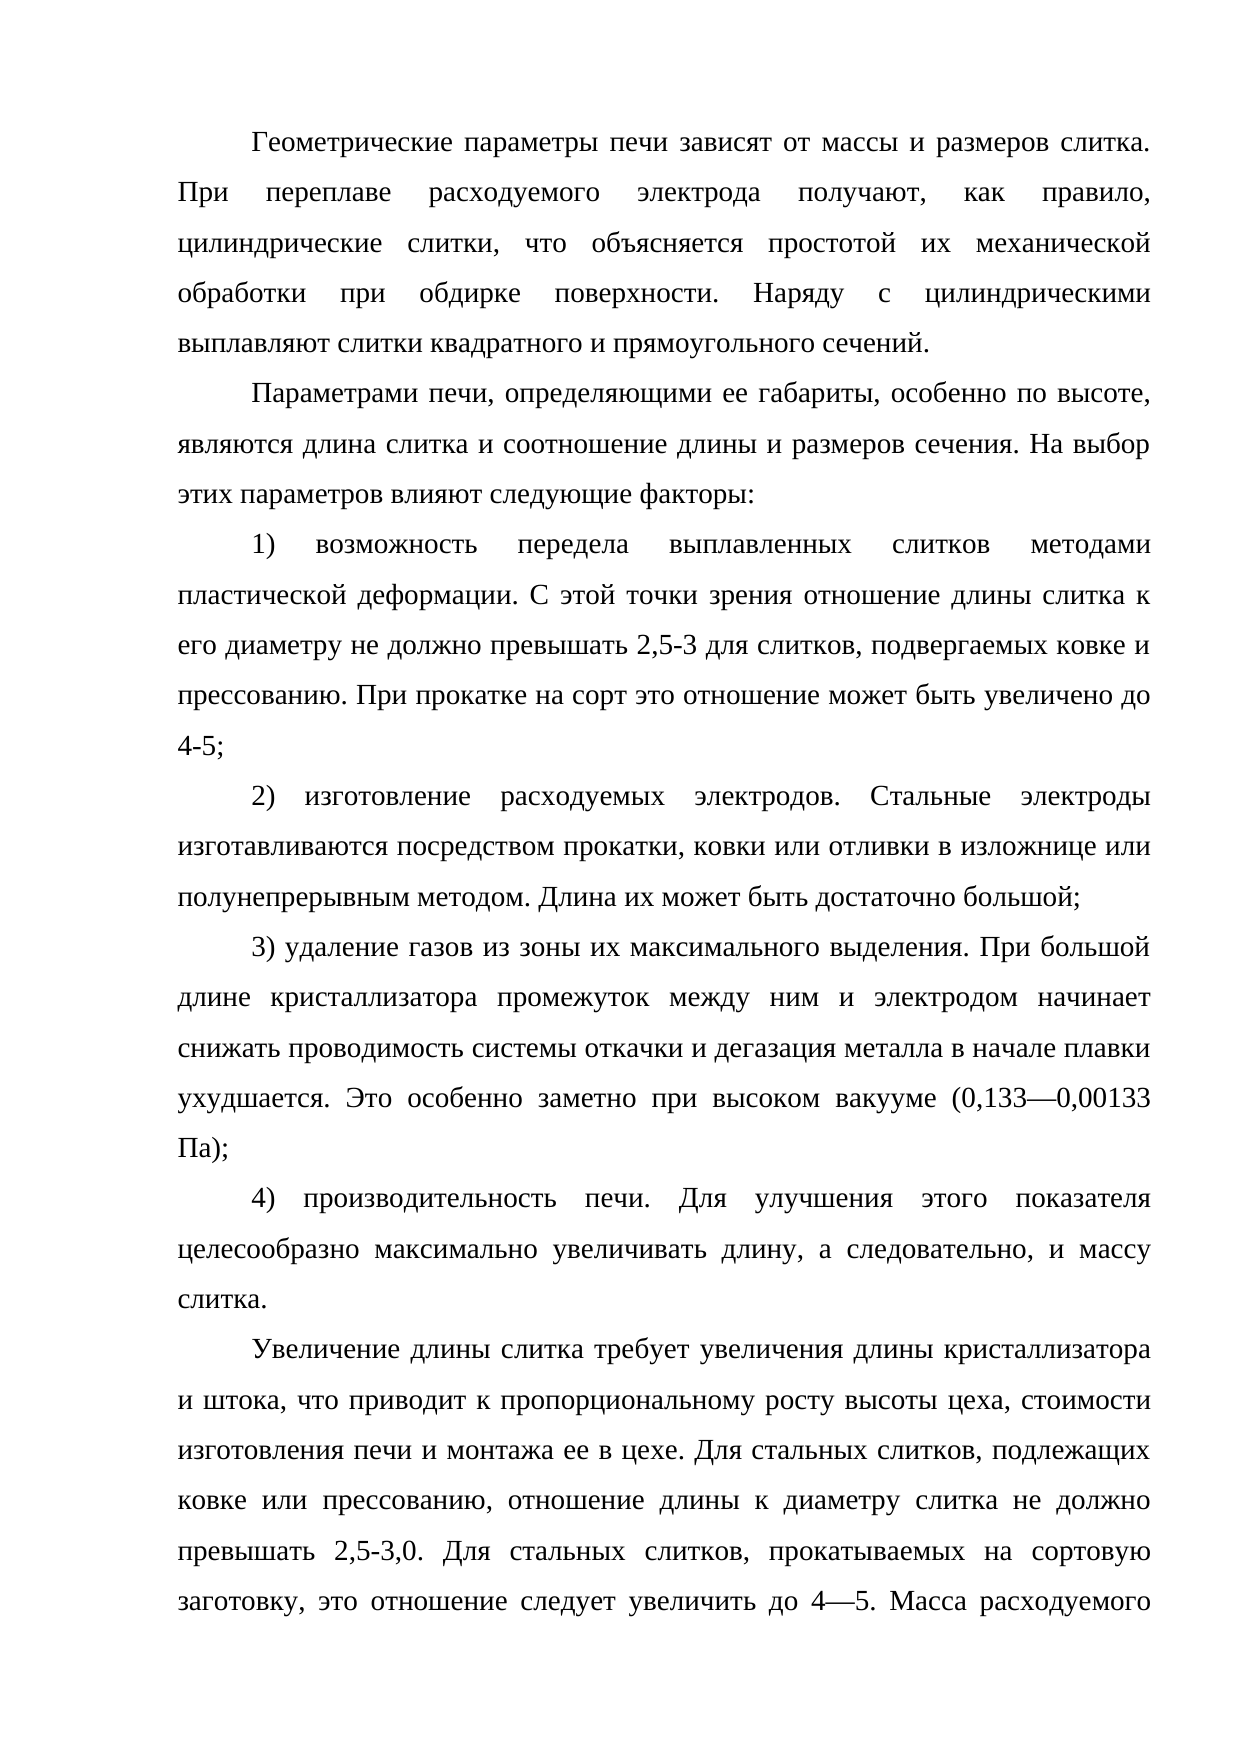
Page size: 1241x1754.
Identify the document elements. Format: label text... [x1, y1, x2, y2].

text 1) возможность передела выплавленных слитков методами пластической деформации. С этой точки зрения отношение длины слитка к его диаметру не должно превышать 2,5-3 для слитков, подвергаемых ковке и прессованию. При прокатке на сорт это отношение может быть увеличено до 4-5; [177, 527, 1152, 761]
text Геометрические параметры печи зависят от массы и размеров слитка. При переплаве расходуемого электрода получают, как правило, цилиндрические слитки, что объясняется простотой их механической обработки при обдирке поверхности. Наряду с цилиндрическими выплавляют слитки квадратного и прямоугольного сечений. [177, 124, 1152, 359]
text 3) удаление газов из зоны их максимального выделения. При большой длине кристаллизатора промежуток между ним и электродом начинает снижать проводимость системы откачки и дегазация металла в начале плавки ухудшается. Это особенно заметно при высоком вакууме (0,133—0,00133 Па); [177, 929, 1152, 1164]
text 4) производительность печи. Для улучшения этого показателя целесообразно максимально увеличивать длину, а следовательно, и массу слитка. [177, 1181, 1152, 1315]
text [177, 1332, 1152, 1617]
text Параметрами печи, определяющими ее габариты, особенно по высоте, являются длина слитка и соотношение длины и размеров сечения. На выбор этих параметров влияют следующие факторы: [177, 376, 1152, 510]
text 2) изготовление расходуемых электродов. Стальные электроды изготавливаются посредством прокатки, ковки или отливки в изложнице или полунепрерывным методом. Длина их может быть достаточно большой; [177, 778, 1152, 912]
